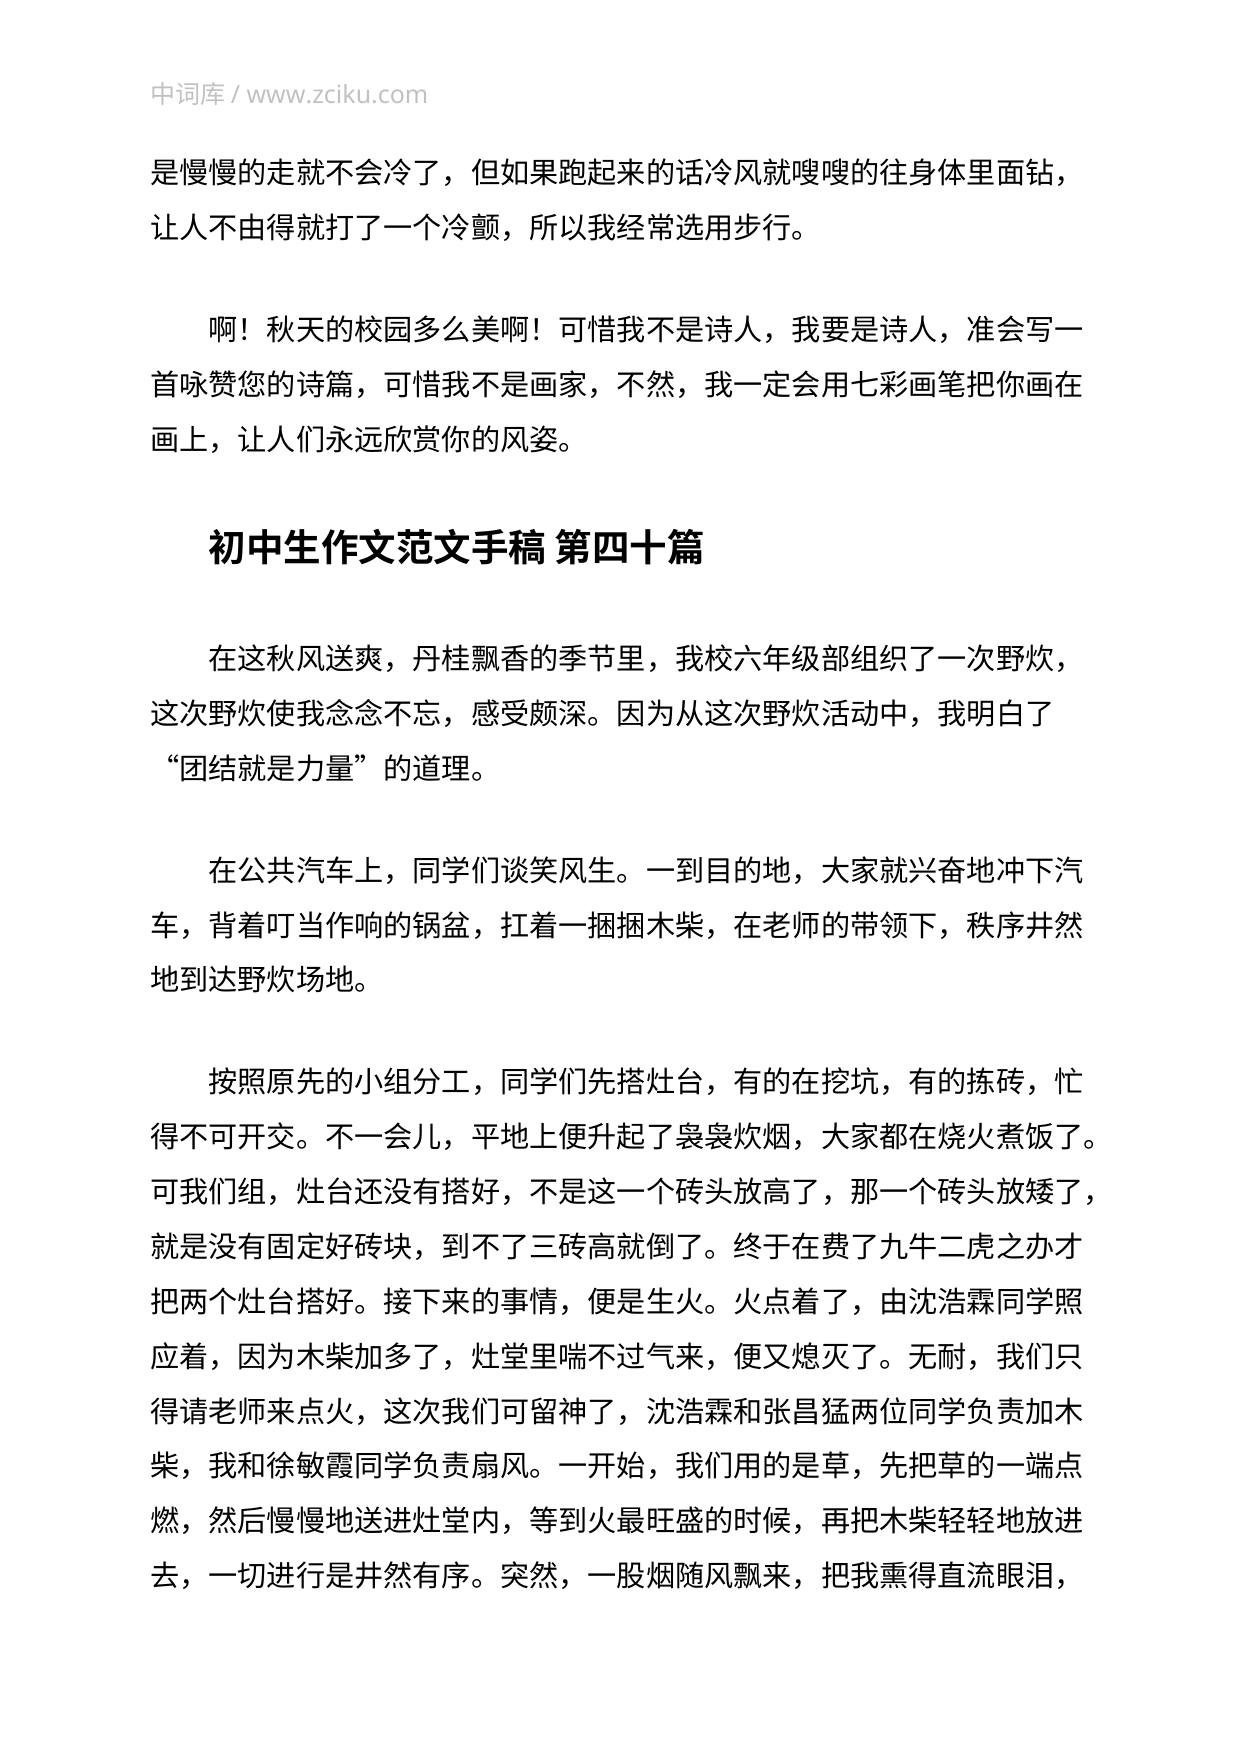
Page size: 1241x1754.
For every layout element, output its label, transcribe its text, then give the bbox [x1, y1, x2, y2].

text 啊！秋天的校园多么美啊！可惜我不是诗人，我要是诗人，准会写一首咏赞您的诗篇，可惜我不是画家，不然，我一定会用七彩画笔把你画在画上，让人们永远欣赏你的风姿。 [150, 307, 1090, 459]
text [150, 1059, 1090, 1595]
text 在这秋风送爽，丹桂飘香的季节里，我校六年级部组织了一次野炊，这次野炊使我念念不忘，感受颇深。因为从这次野炊活动中，我明白了“团结就是力量”的道理。 [150, 636, 1090, 788]
text 初中生作文范文手稿 第四十篇 [150, 518, 1090, 572]
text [150, 150, 1090, 247]
text 在公共汽车上，同学们谈笑风生。一到目的地，大家就兴奋地冲下汽车，背着叮当作响的锅盆，扛着一捆捆木柴，在老师的带领下，秩序井然地到达野炊场地。 [150, 847, 1090, 999]
